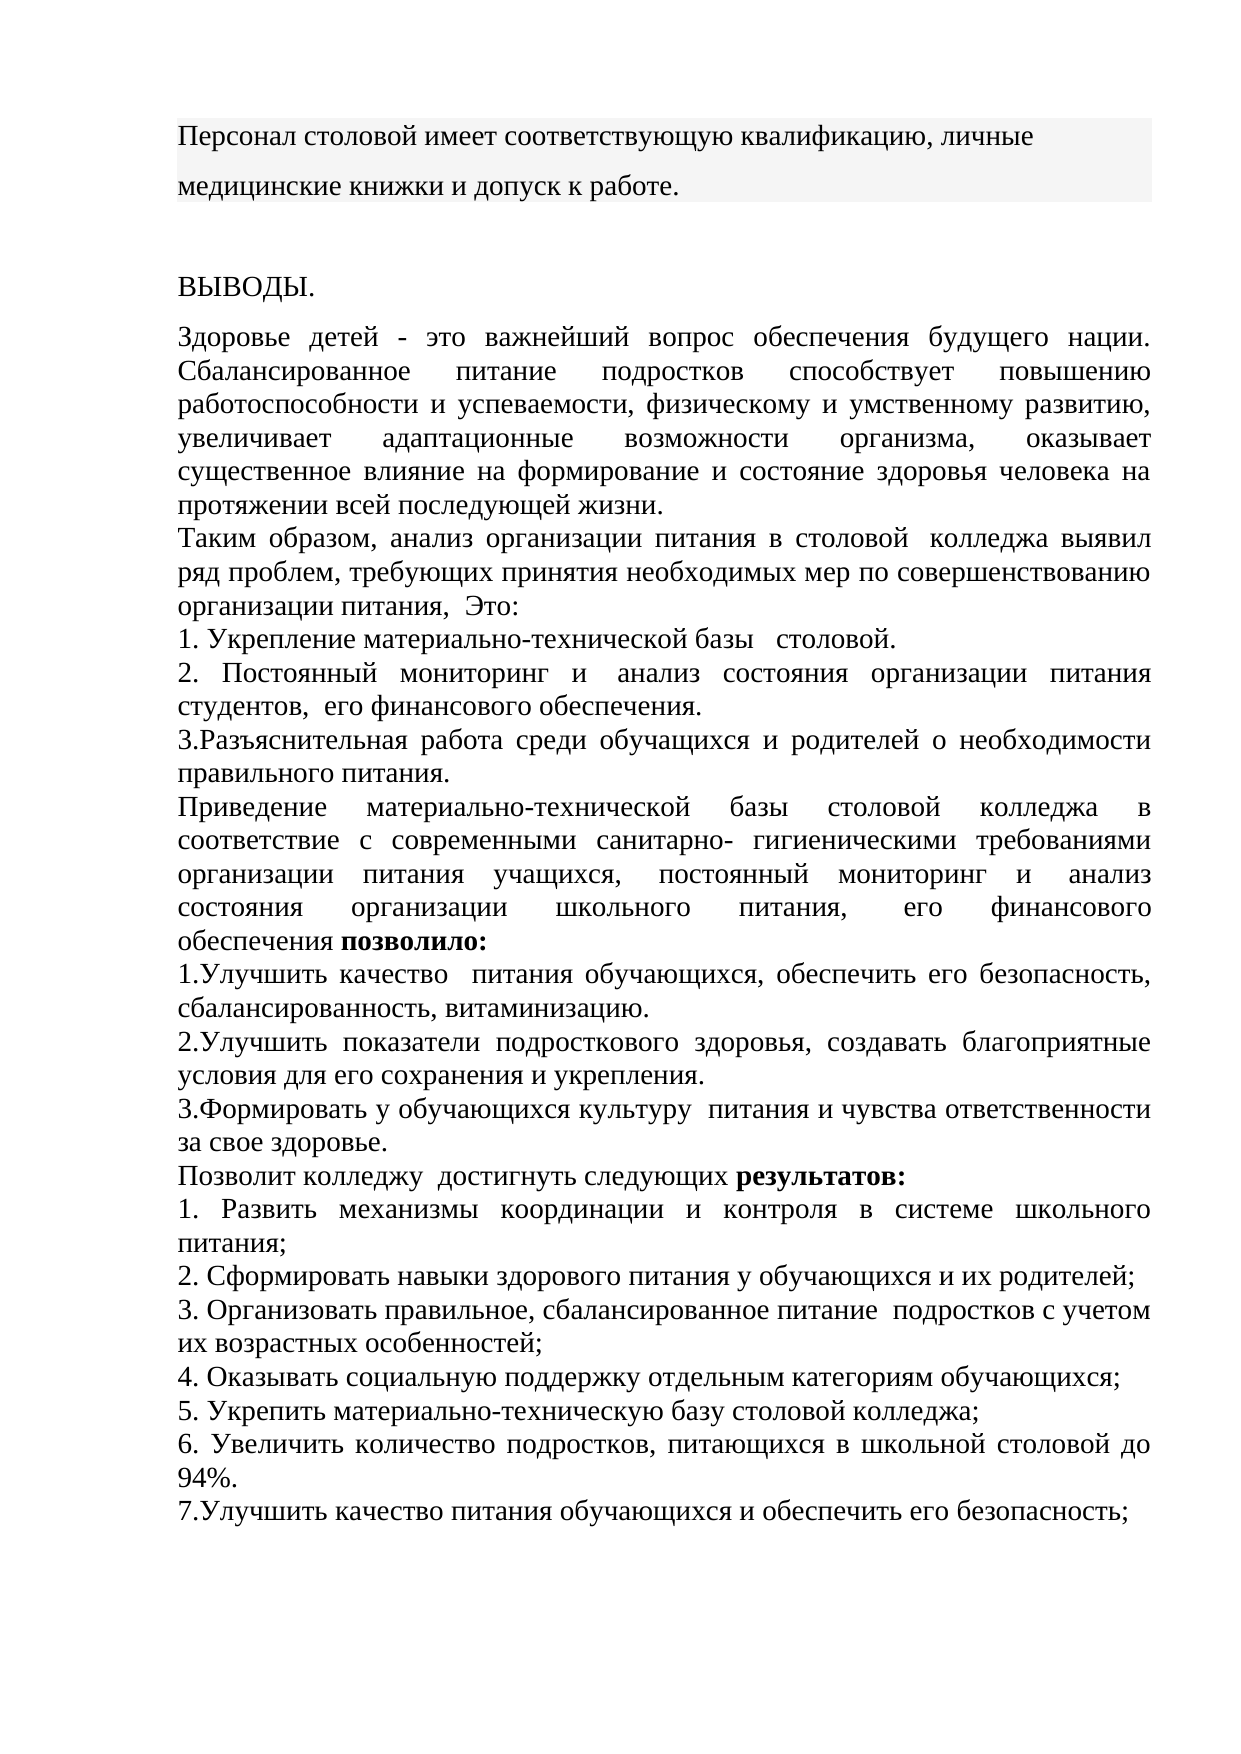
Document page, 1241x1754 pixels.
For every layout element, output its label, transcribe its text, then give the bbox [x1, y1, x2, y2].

text Приведение материально-технической базы столовой колледжа в соответствие с современными санитарно- гигиеническими требованиями организации питания учащихся, постоянный мониторинг и анализ состояния организации школьного питания, его финансового обеспечения позволило: [177, 789, 1152, 957]
text 1. Укрепление материально-технической базы столовой. [177, 621, 1152, 655]
text 1.Улучшить качество питания обучающихся, обеспечить его безопасность, сбалансированность, витаминизацию. [177, 957, 1152, 1024]
text 6. Увеличить количество подростков, питающихся в школьной столовой до 94%. [177, 1426, 1152, 1493]
text Здоровье детей - это важнейший вопрос обеспечения будущего нации. Сбалансированное питание подростков способствует повышению работоспособности и успеваемости, физическому и умственному развитию, увеличивает адаптационные возможности организма, оказывает существенное влияние на формирование и состояние здоровья человека на протяжении всей последующей жизни. [177, 319, 1152, 521]
text 2. Сформировать навыки здорового питания у обучающихся и их родителей; [177, 1258, 1152, 1292]
text 4. Оказывать социальную поддержку отдельным категориям обучающихся; [177, 1359, 1152, 1393]
text 3.Формировать у обучающихся культуру питания и чувства ответственности за свое здоровье. [177, 1091, 1152, 1158]
text 2. Постоянный мониторинг и анализ состояния организации питания студентов, его финансового обеспечения. [177, 655, 1152, 722]
text 1. Развить механизмы координации и контроля в системе школьного питания; [177, 1191, 1152, 1258]
text Персонал столовой имеет соответствующую квалификацию, личные медицинские книжки и допуск к работе. [177, 118, 1152, 202]
text 2.Улучшить показатели подросткового здоровья, создавать благоприятные условия для его сохранения и укрепления. [177, 1024, 1152, 1091]
text Позволит колледжу достигнуть следующих результатов: [177, 1158, 1152, 1191]
text 5. Укрепить материально-техническую базу столовой колледжа; [177, 1393, 1152, 1426]
text 7.Улучшить качество питания обучающихся и обеспечить его безопасность; [177, 1493, 1152, 1527]
text Таким образом, анализ организации питания в столовой колледжа выявил ряд проблем, требующих принятия необходимых мер по совершенствованию организации питания, Это: [177, 521, 1152, 621]
text 3.Разъяснительная работа среди обучащихся и родителей о необходимости правильного питания. [177, 722, 1152, 789]
text 3. Организовать правильное, сбалансированное питание подростков с учетом их возрастных особенностей; [177, 1292, 1152, 1359]
text ВЫВОДЫ. [177, 269, 1152, 303]
